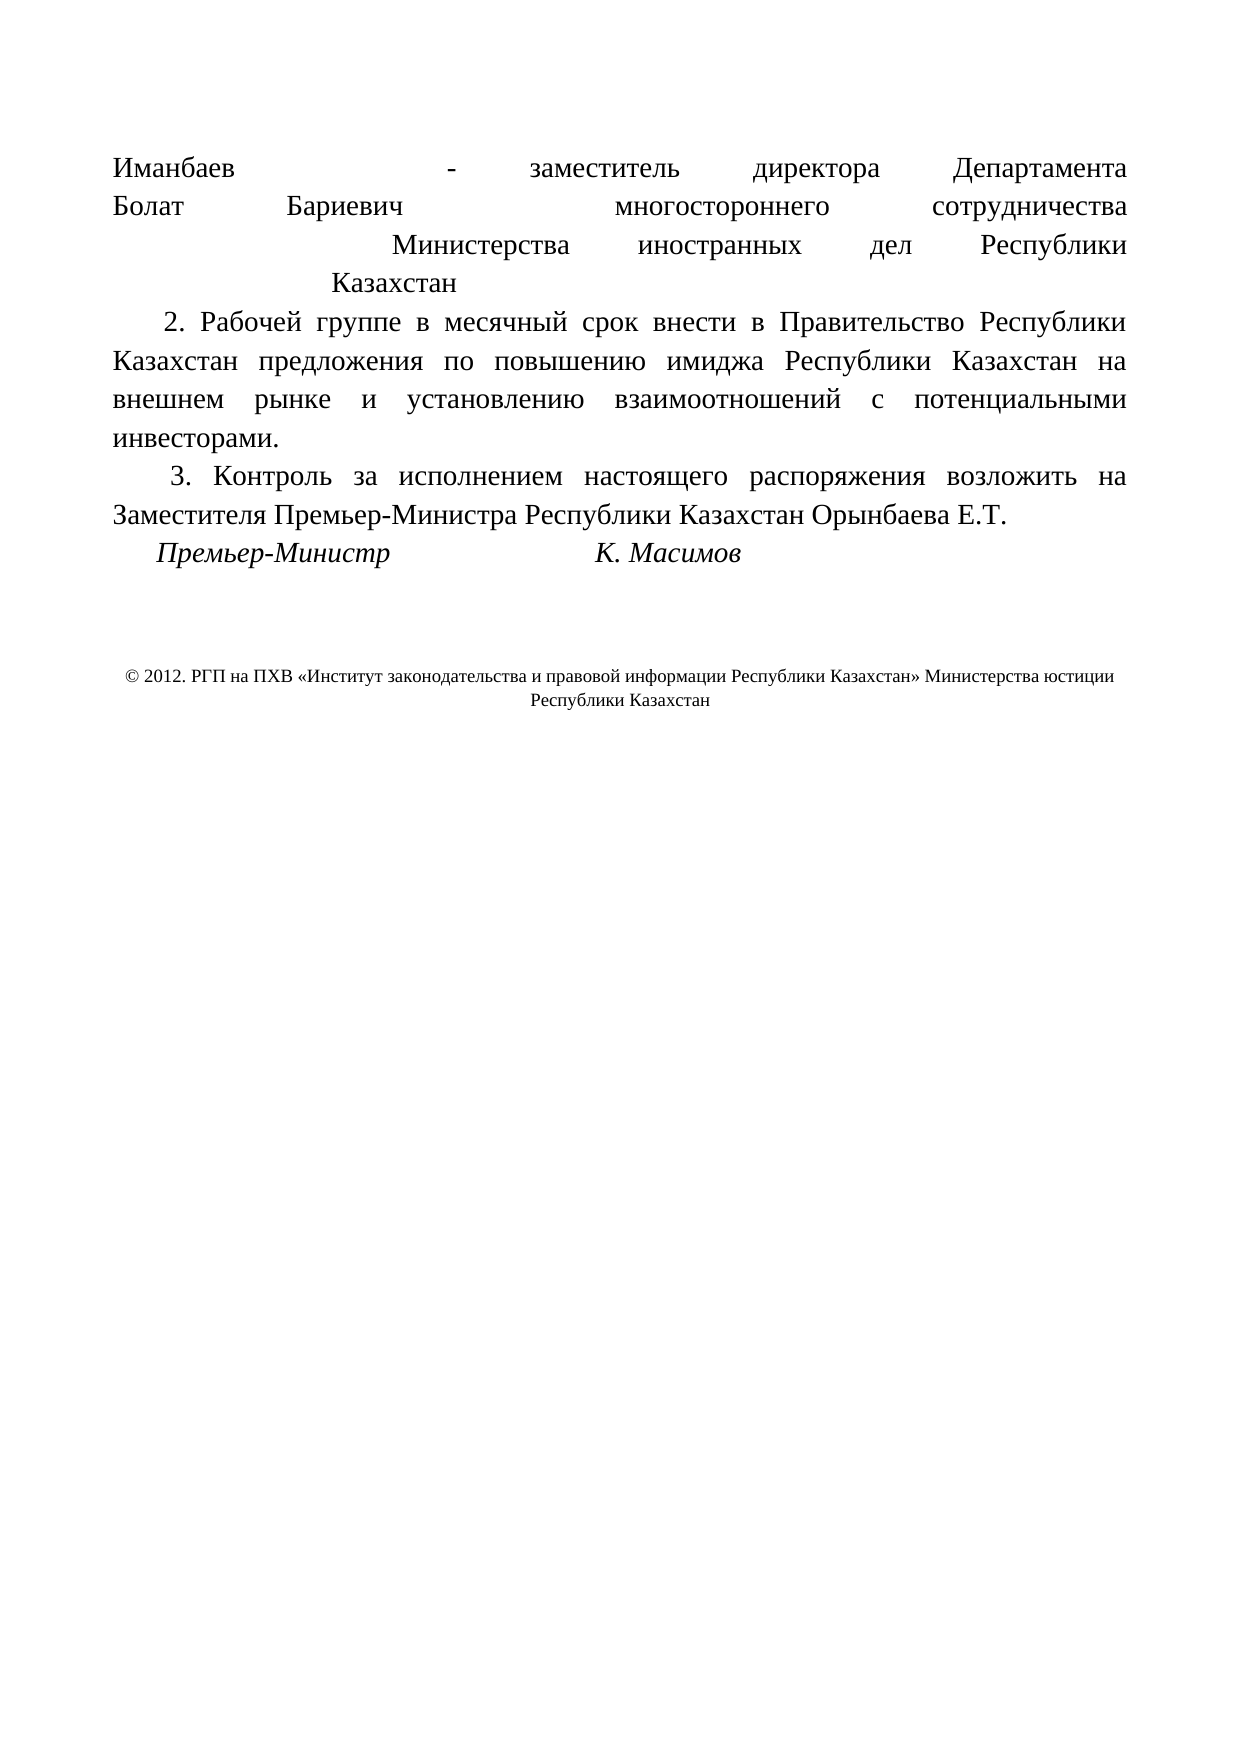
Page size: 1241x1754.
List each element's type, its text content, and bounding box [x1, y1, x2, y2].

text Иманбаев - заместитель директора Департамента Болат Бариевич многостороннего сотрудничества Министерства иностранных дел Республики Казахстан [112, 150, 1128, 299]
text © 2012. РГП на ПХВ «Институт законодательства и правовой информации Республики Казахстан» Министерства юстиции Республики Казахстан [112, 664, 1128, 711]
text 2. Рабочей группе в месячный срок внести в Правительство Республики Казахстан предложения по повышению имиджа Республики Казахстан на внешнем рынке и установлению взаимоотношений с потенциальными инвесторами. 3. Контроль за исполнением настоящего распоряжения возложить на Заместителя Премьер-Министра Республики Казахстан Орынбаева Е.Т. [112, 304, 1128, 530]
text Премьер-Министр К. Масимов [112, 535, 1128, 569]
